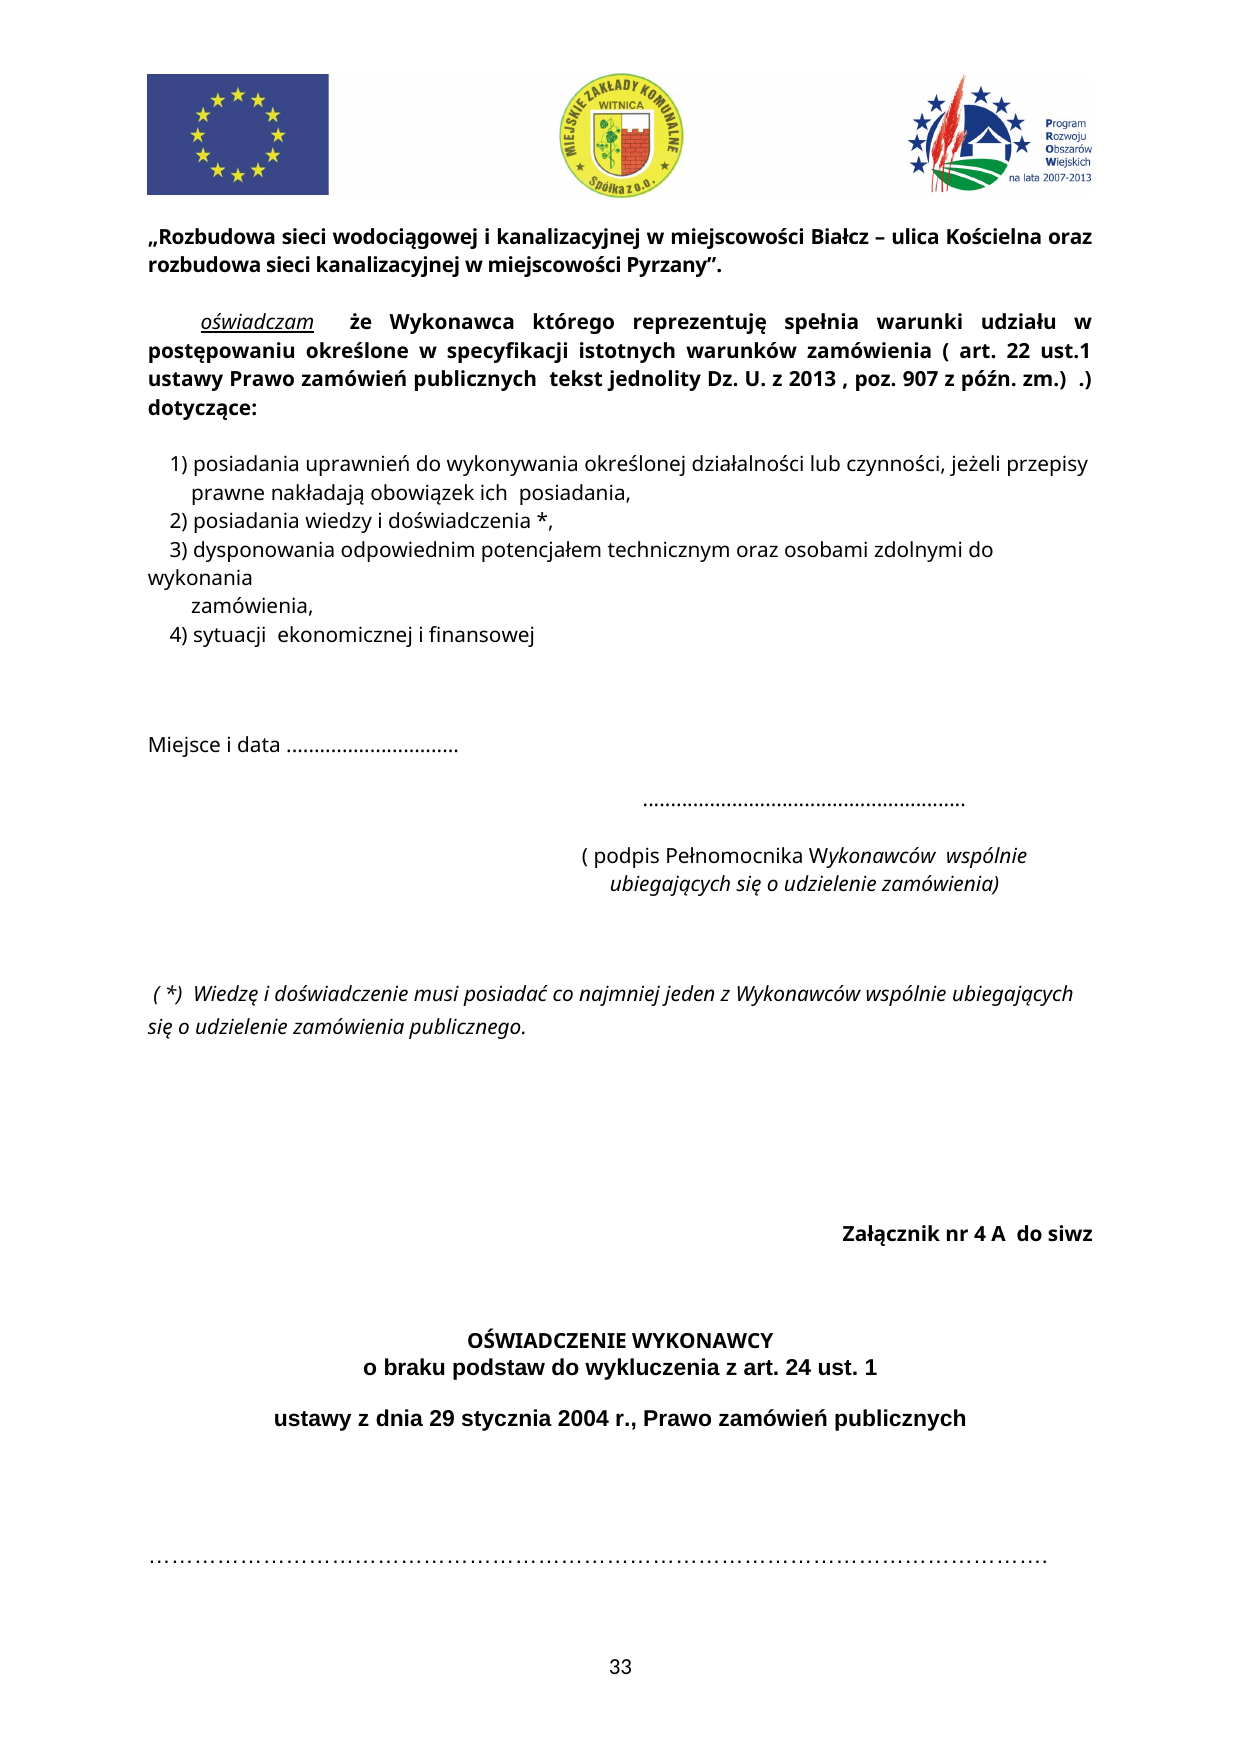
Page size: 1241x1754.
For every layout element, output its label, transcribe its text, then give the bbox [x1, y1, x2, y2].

text OŚWIADCZENIE WYKONAWCY [148, 1326, 1093, 1354]
text ubiegających się o udzielenie zamówienia) [516, 869, 1093, 898]
text oświadczam że Wykonawca którego reprezentuję spełnia warunki udziału w postępowaniu określone w specyfikacji istotnych warunków zamówienia ( art. 22 ust.1 ustawy Prawo zamówień publicznych tekst jednolity Dz. U. z 2013 , poz. 907 z późn. zm.) .) dotyczące: [148, 307, 1093, 421]
text .......................................................... [516, 784, 1093, 812]
text o braku podstaw do wykluczenia z art. 24 ust. 1 [148, 1354, 1093, 1381]
text 3) dysponowania odpowiednim potencjałem technicznym oraz osobami zdolnymi do wykonania [148, 535, 1093, 592]
text zamówienia, [148, 592, 1093, 620]
text ( *) Wiedzę i doświadczenie musi posiadać co najmniej jeden z Wykonawców wspólnie ubiegających się o udzielenie zamówienia publicznego. [148, 979, 1093, 1041]
text Miejsce i data ............................... [148, 730, 1093, 759]
text 4) sytuacji ekonomicznej i finansowej [148, 620, 1093, 648]
text 1) posiadania uprawnień do wykonywania określonej działalności lub czynności, jeżeli przepisy [148, 449, 1093, 478]
text Załącznik nr 4 A do siwz [148, 1219, 1093, 1247]
text ustawy z dnia 29 stycznia 2004 r., Prawo zamówień publicznych [148, 1405, 1093, 1432]
text „Rozbudowa sieci wodociągowej i kanalizacyjnej w miejscowości Białcz – ulica Kościelna oraz rozbudowa sieci kanalizacyjnej w miejscowości Pyrzany”. [148, 222, 1093, 279]
text ………………………………………………………………………………………………………. [148, 1542, 1093, 1568]
text 2) posiadania wiedzy i doświadczenia *, [148, 506, 1093, 535]
picture [147, 73, 1092, 198]
text prawne nakładają obowiązek ich posiadania, [148, 478, 1093, 506]
text ( podpis Pełnomocnika Wykonawców wspólnie [516, 841, 1093, 869]
